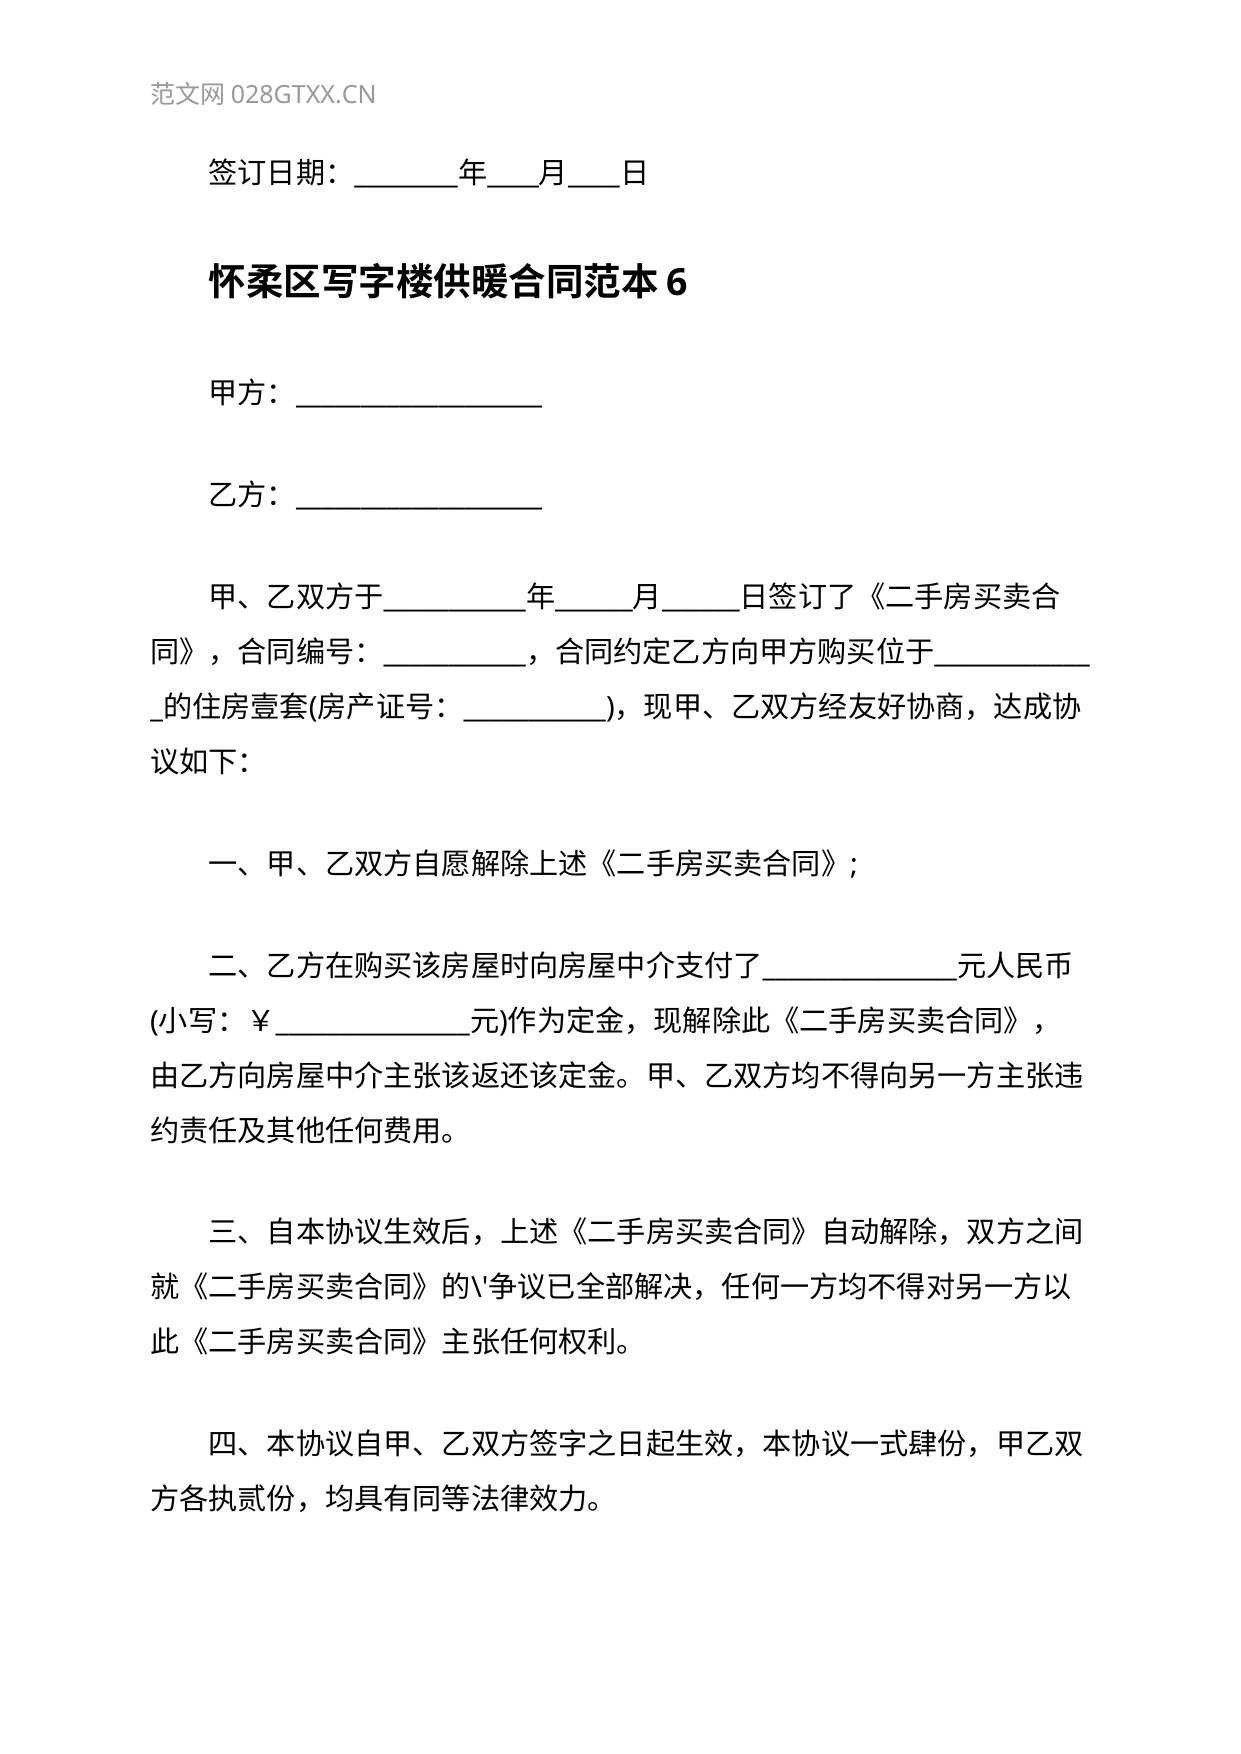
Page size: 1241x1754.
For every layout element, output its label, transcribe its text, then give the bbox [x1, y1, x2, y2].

text 乙方：___________________ [150, 472, 1090, 514]
text 二、乙方在购买该房屋时向房屋中介支付了_______________元人民币(小写：￥_______________元)作为定金，现解除此《二手房买卖合同》，由乙方向房屋中介主张该返还该定金。甲、乙双方均不得向另一方主张违约责任及其他任何费用。 [150, 942, 1090, 1149]
text 一、甲、乙双方自愿解除上述《二手房买卖合同》; [150, 840, 1090, 883]
text 甲、乙双方于___________年______月______日签订了《二手房买卖合同》，合同编号：___________，合同约定乙方向甲方购买位于_____________的住房壹套(房产证号：___________)，现甲、乙双方经友好协商，达成协议如下： [150, 573, 1090, 781]
text 三、自本协议生效后，上述《二手房买卖合同》自动解除，双方之间就《二手房买卖合同》的\'争议已全部解决，任何一方均不得对另一方以此《二手房买卖合同》主张任何权利。 [150, 1209, 1090, 1361]
text 怀柔区写字楼供暖合同范本6 [150, 252, 1090, 306]
text 甲方：___________________ [150, 369, 1090, 412]
text 签订日期：________年____月____日 [150, 150, 1090, 192]
text 四、本协议自甲、乙双方签字之日起生效，本协议一式肆份，甲乙双方各执贰份，均具有同等法律效力。 [150, 1421, 1090, 1518]
